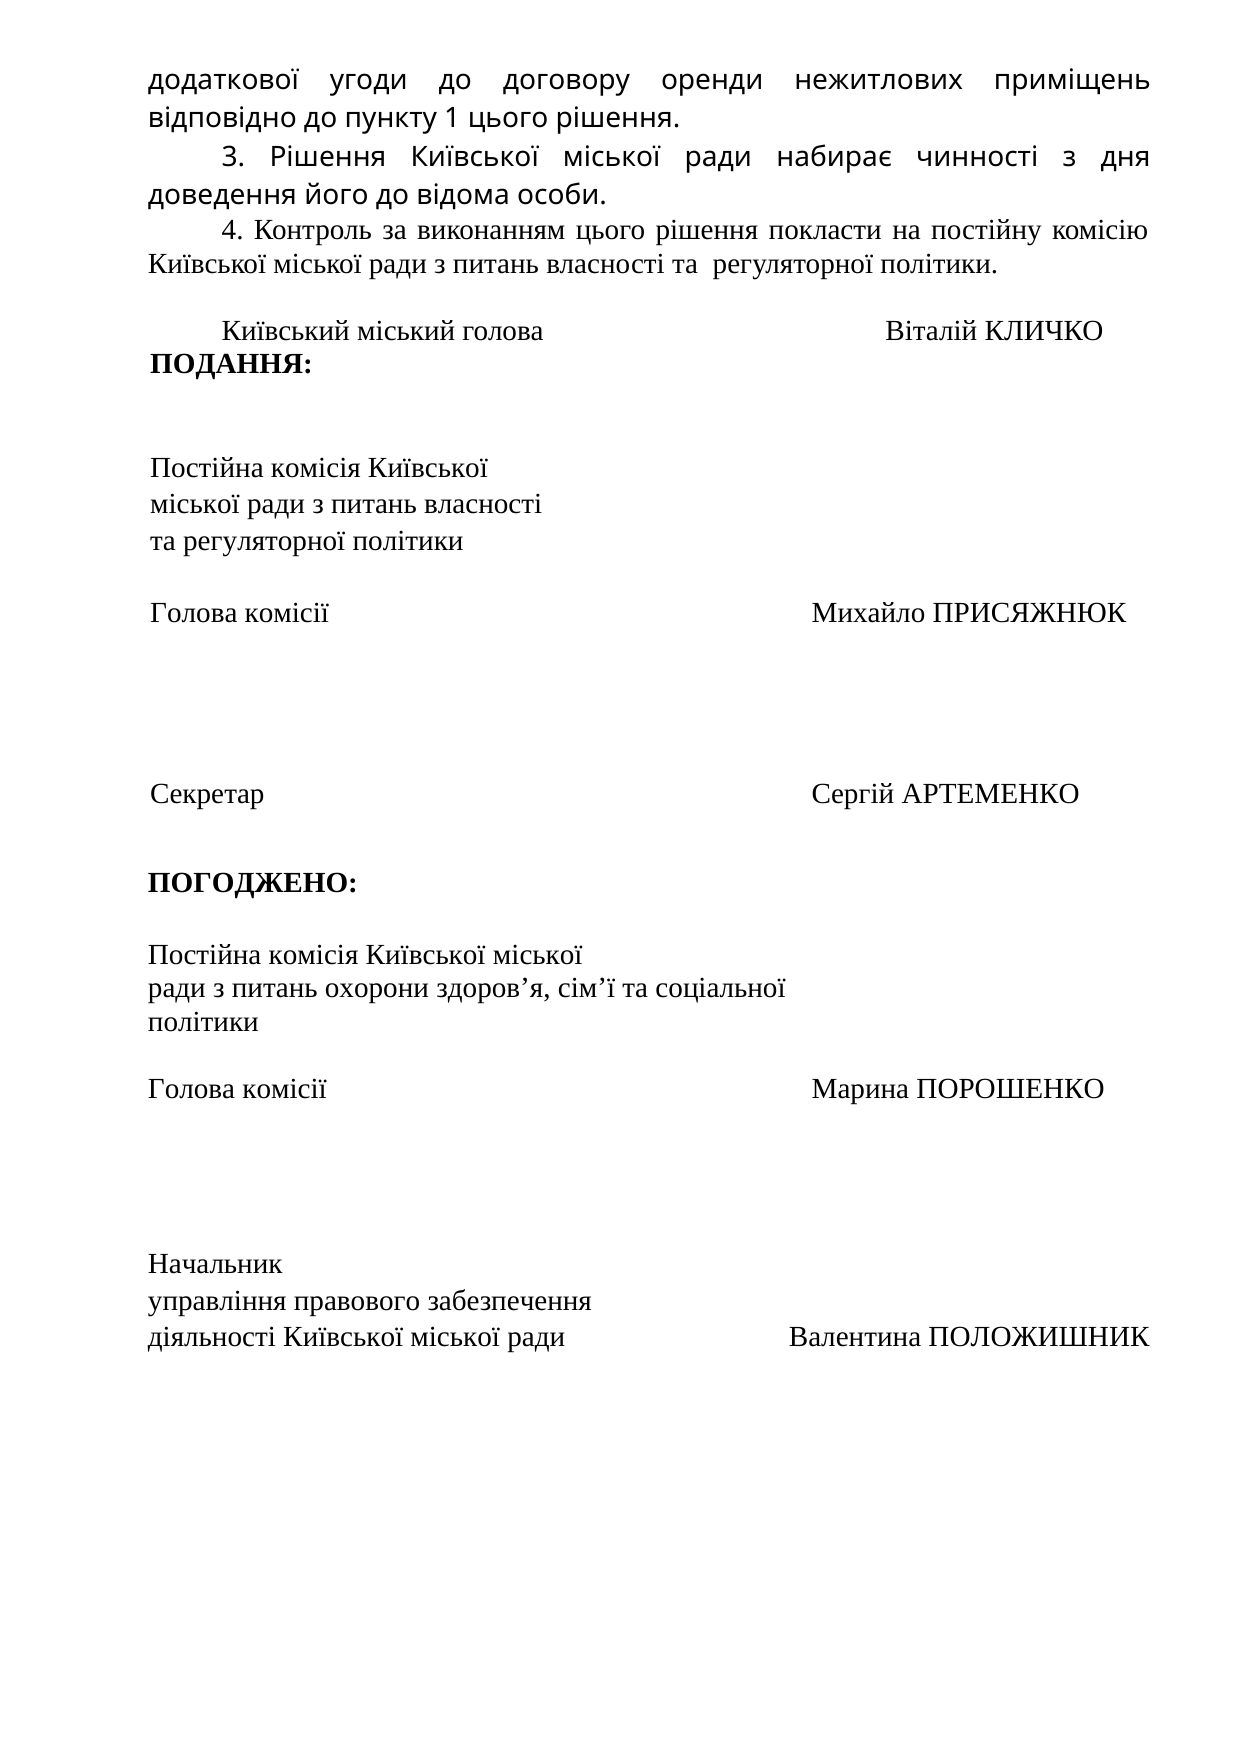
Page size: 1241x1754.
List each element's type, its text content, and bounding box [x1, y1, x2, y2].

text політики [148, 1004, 1152, 1038]
text 4. Контроль за виконанням цього рішення покласти на постійну комісію Київської міської ради з питань власності та регуляторної політики. [148, 212, 1149, 279]
text Голова комісії Марина ПОРОШЕНКО [148, 1071, 1152, 1105]
text Постійна комісія Київської [148, 450, 1152, 484]
text Начальник [148, 1247, 1152, 1280]
text ПОГОДЖЕНО: [148, 865, 1152, 898]
text діяльності Київської міської ради Валентина ПОЛОЖИШНИК [148, 1319, 1152, 1352]
text ПОДАННЯ: [148, 347, 1152, 380]
text управління правового забезпечення [148, 1283, 1152, 1316]
text 3. Рішення Київської міської ради набирає чинності з дня доведення його до відома особи. [148, 136, 1152, 212]
text та регуляторної політики [148, 523, 1152, 556]
text Київський міський голова Віталій КЛИЧКО [148, 313, 1149, 347]
text Голова комісії Михайло ПРИСЯЖНЮК [148, 595, 1152, 628]
text ради з питань охорони здоров’я, сім’ї та соціальної [148, 971, 1152, 1004]
text міської ради з питань власності [148, 487, 1152, 520]
text Постійна комісія Київської міської [148, 937, 1152, 971]
text Секретар Сергій АРТЕМЕНКО [148, 776, 1152, 809]
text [148, 59, 1152, 136]
